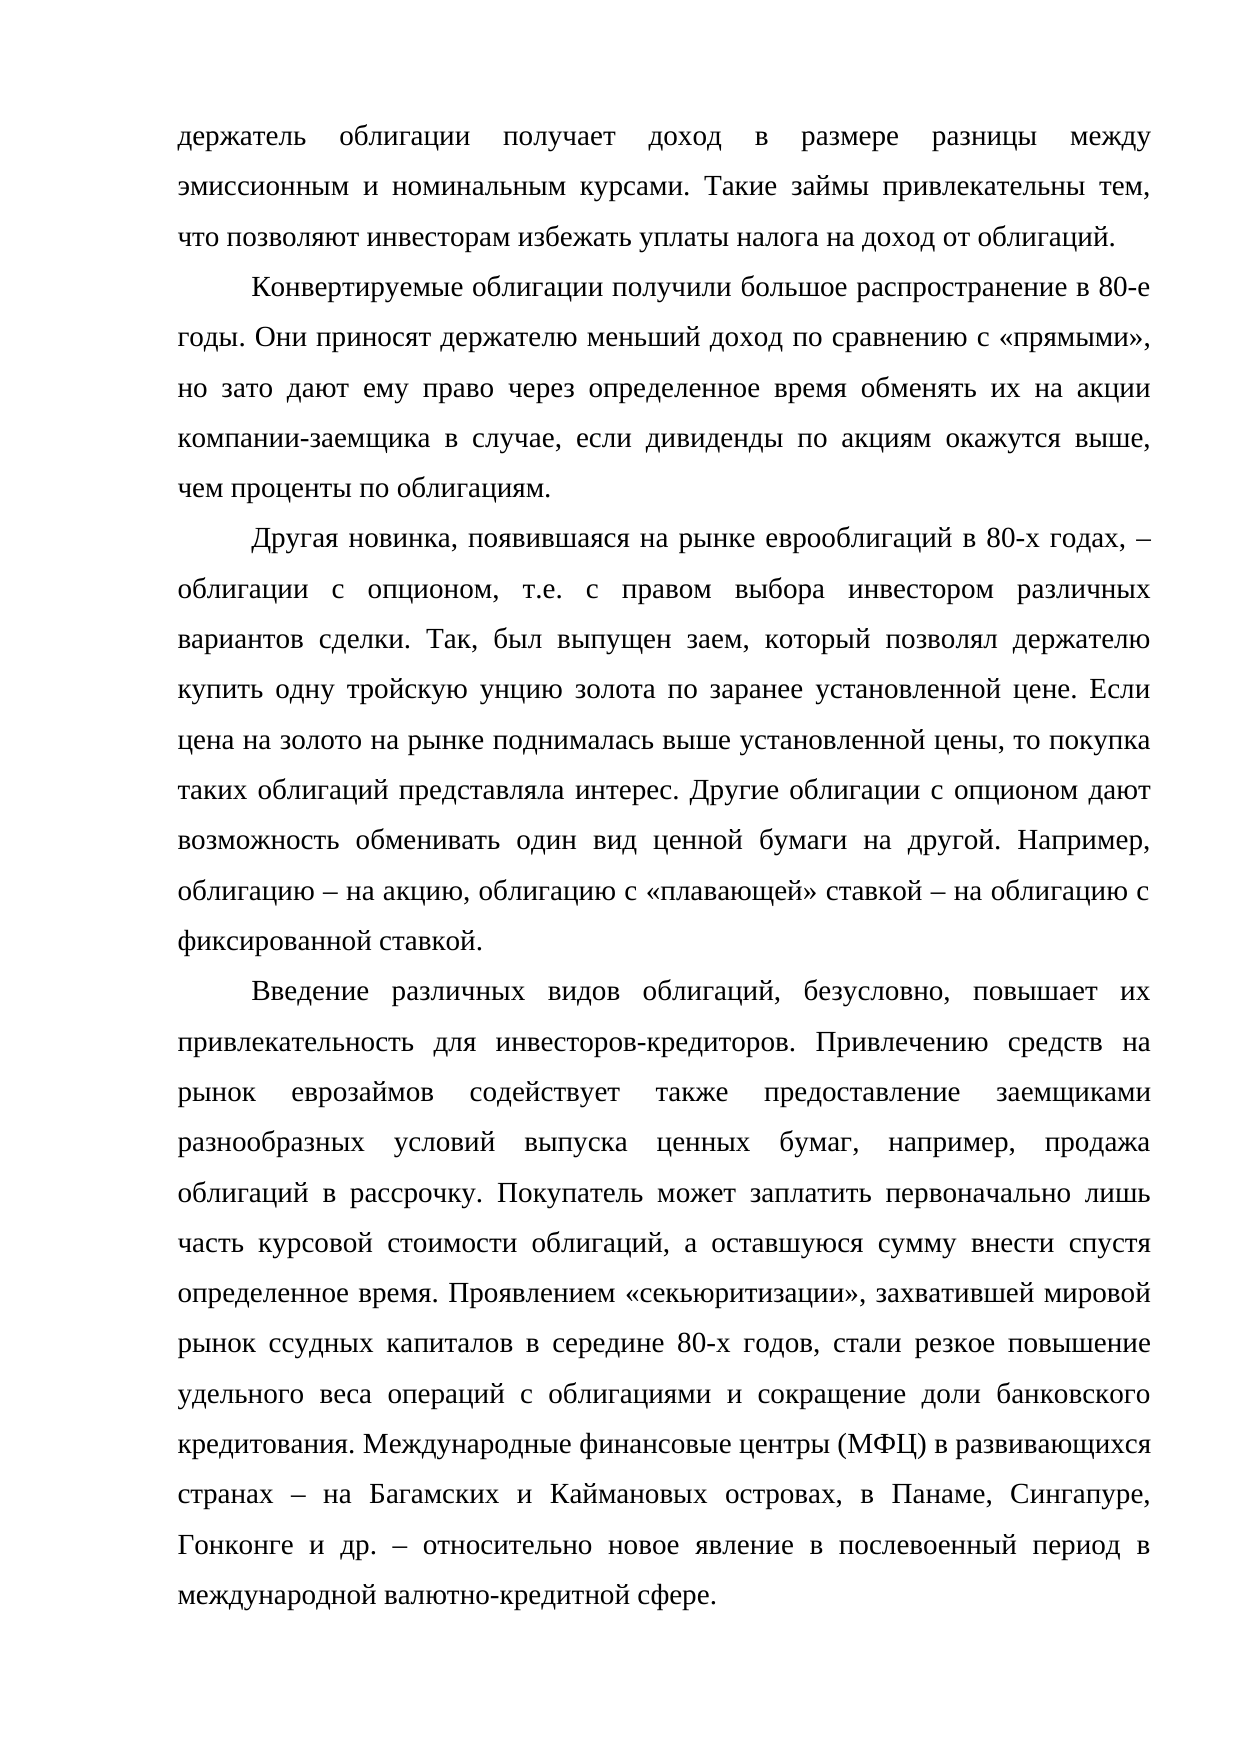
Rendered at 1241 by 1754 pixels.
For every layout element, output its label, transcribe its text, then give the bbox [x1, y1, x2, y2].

text Введение различных видов облигаций, безусловно, повышает их привлекательность для инвесторов-кредиторов. Привлечению средств на рынок еврозаймов содействует также предоставление заемщиками разнообразных условий выпуска ценных бумаг, например, продажа облигаций в рассрочку. Покупатель может заплатить первоначально лишь часть курсовой стоимости облигаций, а оставшуюся сумму внести спустя определенное время. Проявлением «секьюритизации», захватившей мировой рынок ссудных капиталов в середине 80-х годов, стали резкое повышение удельного веса операций с облигациями и сокращение доли банковского кредитования. Международные финансовые центры (МФЦ) в развивающихся странах – на Багамских и Каймановых островах, в Панаме, Сингапуре, Гонконге и др. – относительно новое явление в послевоенный период в международной валютно-кредитной сфере. [177, 973, 1152, 1611]
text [177, 118, 1152, 252]
text Другая новинка, появившаяся на рынке еврооблигаций в 80-х годах, – облигации с опционом, т.е. с правом выбора инвестором различных вариантов сделки. Так, был выпущен заем, который позволял держателю купить одну тройскую унцию золота по заранее установленной цене. Если цена на золото на рынке поднималась выше установленной цены, то покупка таких облигаций представляла интерес. Другие облигации с опционом дают возможность обменивать один вид ценной бумаги на другой. Например, облигацию – на акцию, облигацию с «плавающей» ставкой – на облигацию с фиксированной ставкой. [177, 521, 1152, 957]
text Конвертируемые облигации получили большое распространение в 80-е годы. Они приносят держателю меньший доход по сравнению с «прямыми», но зато дают ему право через определенное время обменять их на акции компании-заемщика в случае, если дивиденды по акциям окажутся выше, чем проценты по облигациям. [177, 269, 1152, 504]
